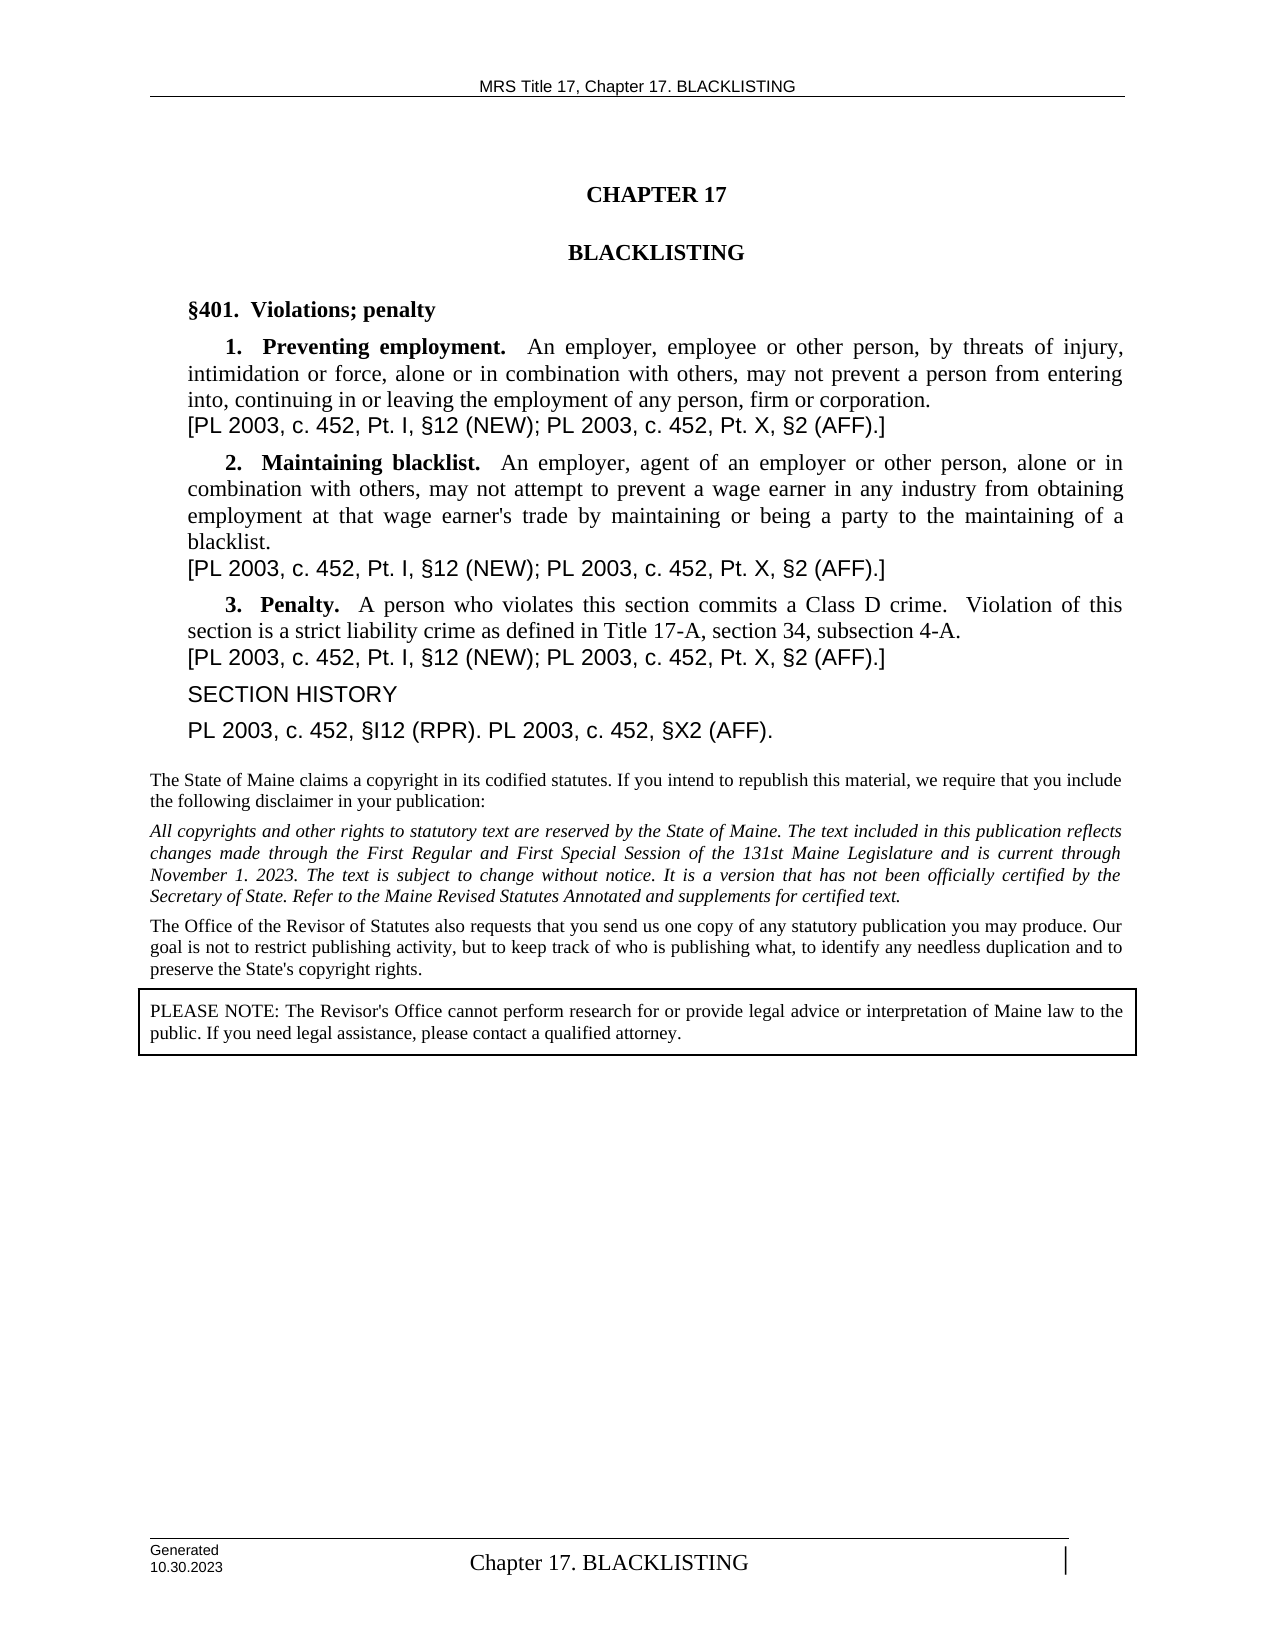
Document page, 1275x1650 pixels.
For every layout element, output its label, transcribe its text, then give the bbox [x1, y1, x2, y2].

text [PL 2003, c. 452, Pt. I, §12 (NEW); PL 2003, c. 452, Pt. X, §2 (AFF).] [187, 412, 1125, 439]
text The Office of the Revisor of Statutes also requests that you send us one copy of any statutory publication you may produce. Our goal is not to restrict publishing activity, but to keep track of who is publishing what, to identify any needless duplication and to preserve the State's copyright rights. [150, 915, 1125, 979]
text PL 2003, c. 452, §I12 (RPR). PL 2003, c. 452, §X2 (AFF). [187, 717, 1125, 744]
text 1. Preventing employment. An employer, employee or other person, by threats of injury, intimidation or force, alone or in combination with others, may not prevent a person from entering into, continuing in or leaving the employment of any person, firm or corporation. [187, 333, 1125, 412]
text 2. Maintaining blacklist. An employer, agent of an employer or other person, alone or in combination with others, may not attempt to prevent a wage earner in any industry from obtaining employment at that wage earner's trade by maintaining or being a party to the maintaining of a blacklist. [187, 449, 1125, 554]
text CHAPTER 17 [187, 181, 1125, 208]
text The State of Maine claims a copyright in its codified statutes. If you intend to republish this material, we require that you include the following disclaimer in your publication: [150, 769, 1125, 812]
text BLACKLISTING [187, 239, 1125, 265]
text PLEASE NOTE: The Revisor's Office cannot perform research for or provide legal advice or interpretation of Maine law to the public. If you need legal assistance, please contact a qualified attorney. [140, 990, 1135, 1054]
text [PL 2003, c. 452, Pt. I, §12 (NEW); PL 2003, c. 452, Pt. X, §2 (AFF).] [187, 554, 1125, 581]
text [PL 2003, c. 452, Pt. I, §12 (NEW); PL 2003, c. 452, Pt. X, §2 (AFF).] [187, 644, 1125, 670]
text §401. Violations; penalty [187, 296, 1125, 323]
text 3. Penalty. A person who violates this section commits a Class D crime. Violation of this section is a strict liability crime as defined in Title 17‑A, section 34, subsection 4‑A. [187, 591, 1125, 644]
text All copyrights and other rights to statutory text are reserved by the State of Maine. The text included in this publication reflects changes made through the First Regular and First Special Session of the 131st Maine Legislature and is current through November 1. 2023 . The text is subject to change without notice. It is a version that has not been officially certified by the Secretary of State. Refer to the Maine Revised Statutes Annotated and supplements for certified text. [150, 820, 1125, 907]
text SECTION HISTORY [187, 681, 1125, 707]
